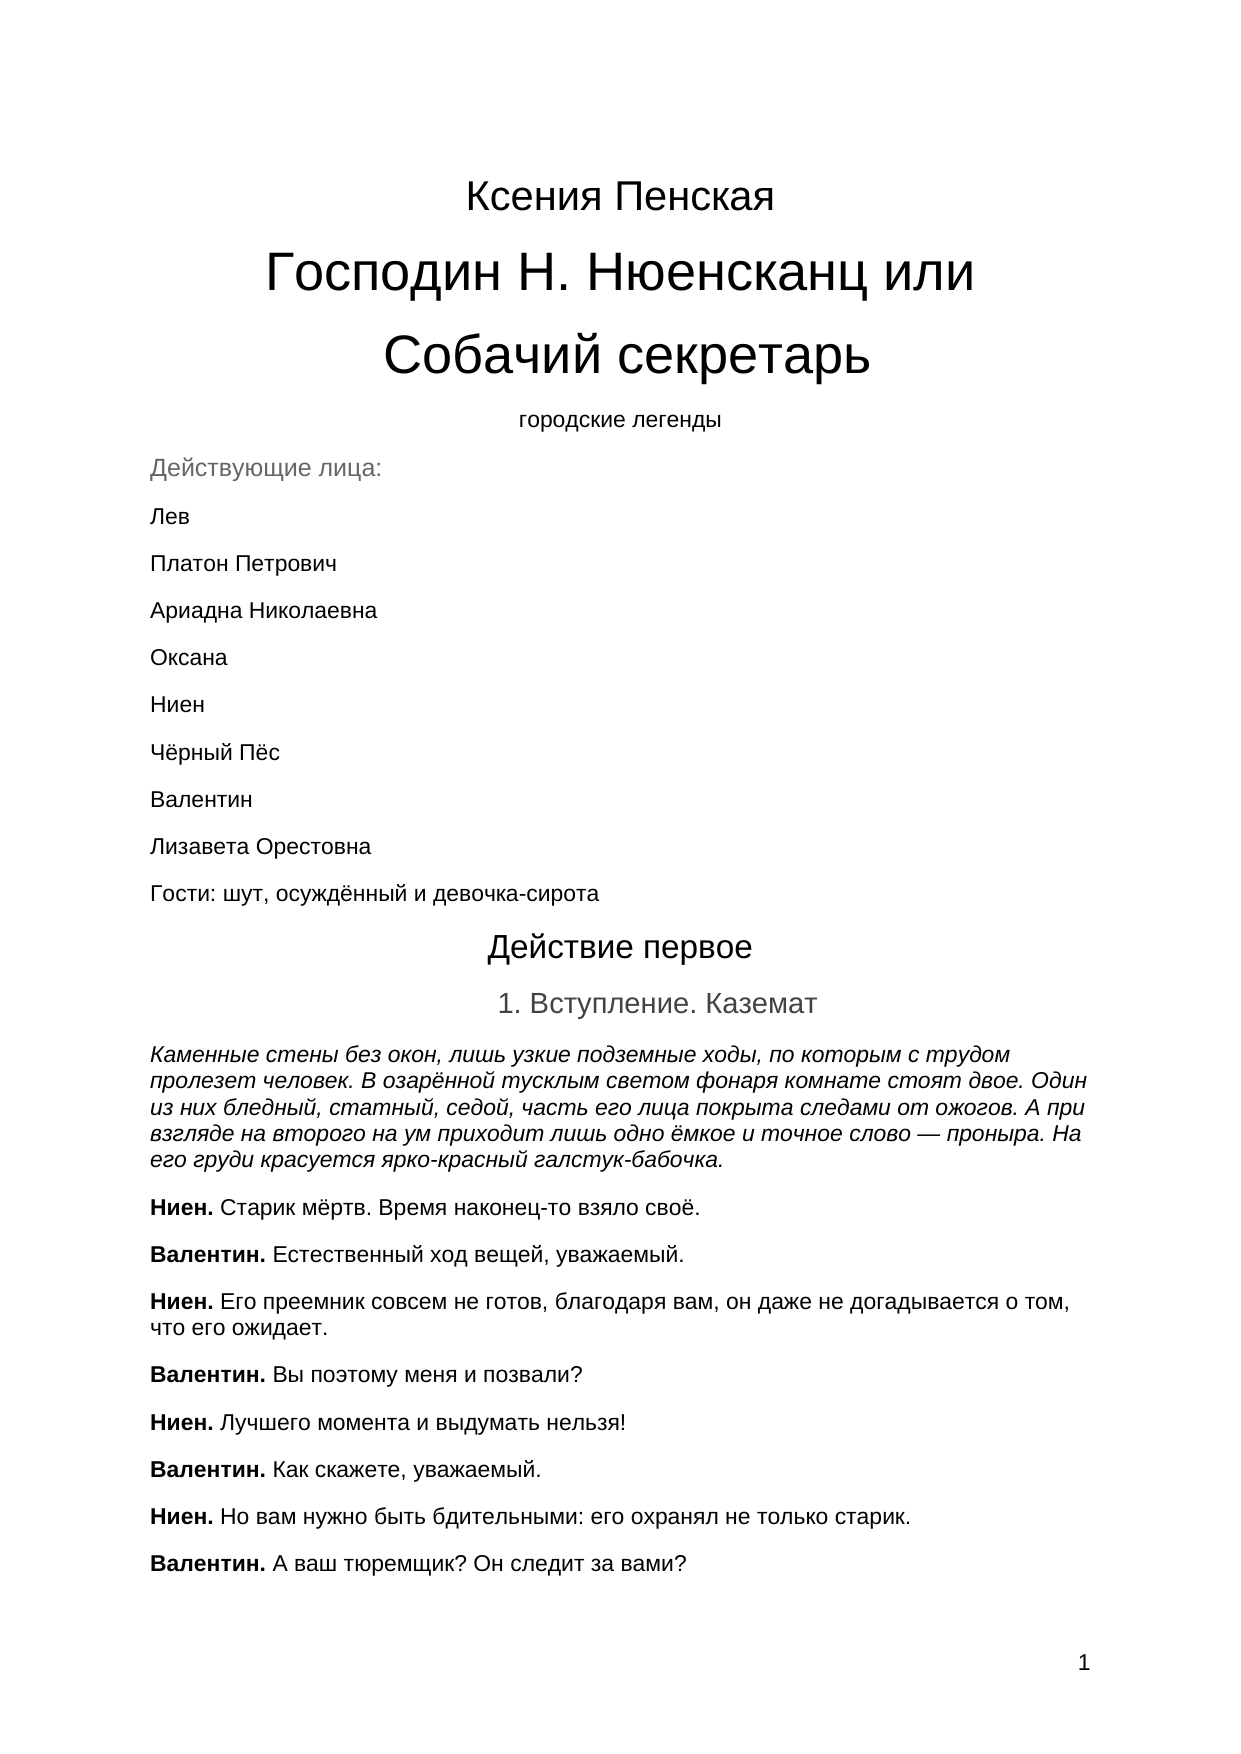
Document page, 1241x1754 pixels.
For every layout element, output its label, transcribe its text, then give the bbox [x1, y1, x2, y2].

text Гости: шут, осуждённый и девочка-сирота [150, 880, 1090, 906]
text Ниен [150, 691, 1090, 718]
text Платон Петрович [150, 550, 1090, 576]
text Валентин. А ваш тюремщик? Он следит за вами? [150, 1550, 1090, 1577]
text Валентин. Естественный ход вещей, уважаемый. [150, 1241, 1090, 1267]
text Каменные стены без окон, лишь узкие подземные ходы, по которым с трудом пролезет человек. В озарённой тусклым светом фонаря комнате стоят двое. Один из них бледный, статный, седой, часть его лица покрыта следами от ожогов. А при взгляде на второго на ум приходит лишь одно ёмкое и точное слово — проныра. На его груди красуется ярко-красный галстук-бабочка. [150, 1041, 1090, 1173]
subtitle 1. Вступление. Каземат [225, 987, 1090, 1020]
title Ксения Пенская [150, 171, 1090, 219]
text Оксана [150, 644, 1090, 671]
subtitle Действие первое [150, 927, 1090, 966]
text Валентин. Как скажете, уважаемый. [150, 1456, 1090, 1482]
text Чёрный Пёс [150, 738, 1090, 765]
text Ниен. Лучшего момента и выдумать нельзя! [150, 1409, 1090, 1435]
title Господин Н. Нюенсканц или [150, 239, 1090, 302]
text городские легенды [150, 406, 1090, 432]
text Ниен. Его преемник совсем не готов, благодаря вам, он даже не догадывается о том, что его ожидает. [150, 1288, 1090, 1341]
text Ниен. Старик мёртв. Время наконец-то взяло своё. [150, 1193, 1090, 1220]
text Лизавета Орестовна [150, 833, 1090, 859]
text Лев [150, 503, 1090, 529]
text Валентин. Вы поэтому меня и позвали? [150, 1361, 1090, 1388]
title Собачий секретарь [150, 323, 1090, 385]
subtitle Действующие лица: [150, 453, 1090, 482]
text Ниен. Но вам нужно быть бдительными: его охранял не только старик. [150, 1503, 1090, 1529]
text Валентин [150, 786, 1090, 812]
text Ариадна Николаевна [150, 597, 1090, 623]
